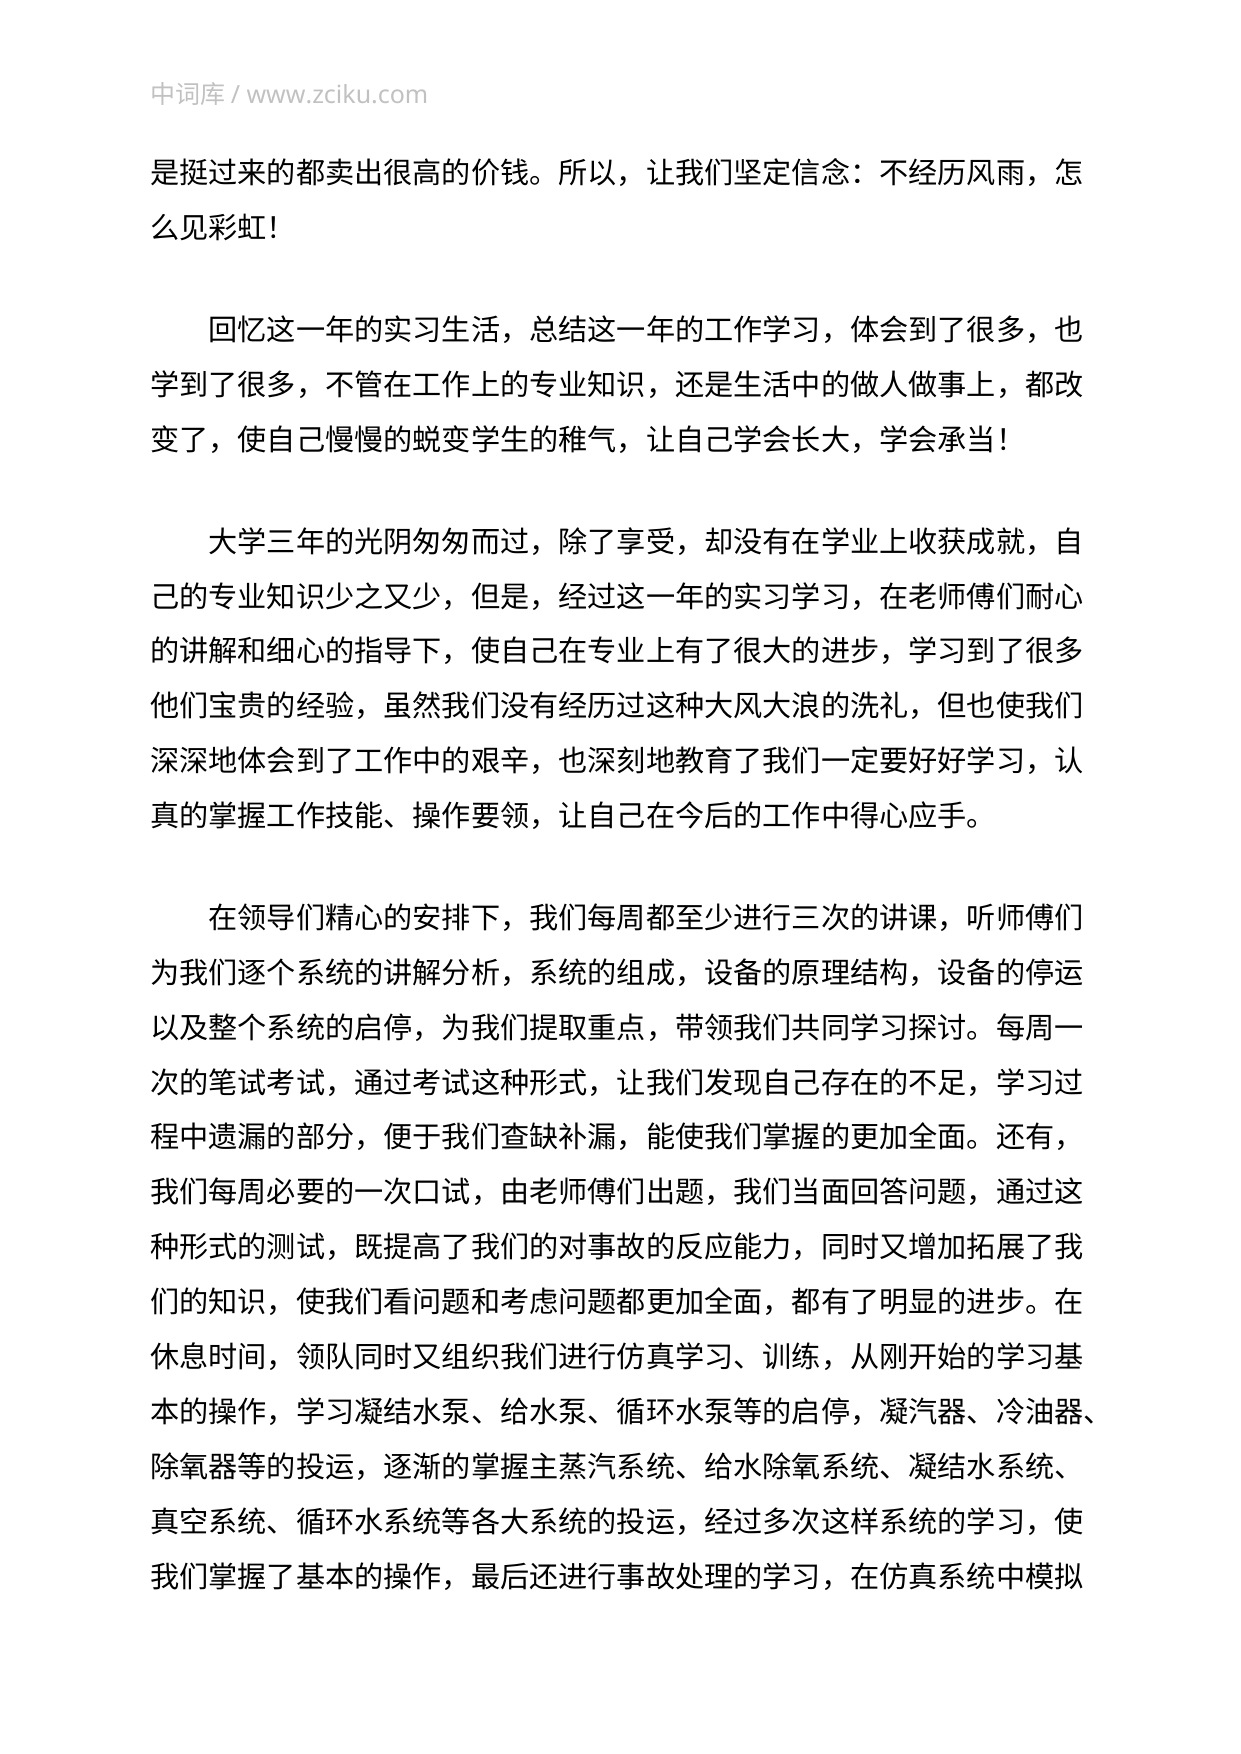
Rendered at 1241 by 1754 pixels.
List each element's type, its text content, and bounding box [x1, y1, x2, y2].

text 大学三年的光阴匆匆而过，除了享受，却没有在学业上收获成就，自己的专业知识少之又少，但是，经过这一年的实习学习，在老师傅们耐心的讲解和细心的指导下，使自己在专业上有了很大的进步，学习到了很多他们宝贵的经验，虽然我们没有经历过这种大风大浪的洗礼，但也使我们深深地体会到了工作中的艰辛，也深刻地教育了我们一定要好好学习，认真的掌握工作技能、操作要领，让自己在今后的工作中得心应手。 [150, 518, 1090, 835]
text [150, 894, 1090, 1596]
text 回忆这一年的实习生活，总结这一年的工作学习，体会到了很多，也学到了很多，不管在工作上的专业知识，还是生活中的做人做事上，都改变了，使自己慢慢的蜕变学生的稚气，让自己学会长大，学会承当！ [150, 307, 1090, 459]
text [150, 150, 1090, 247]
